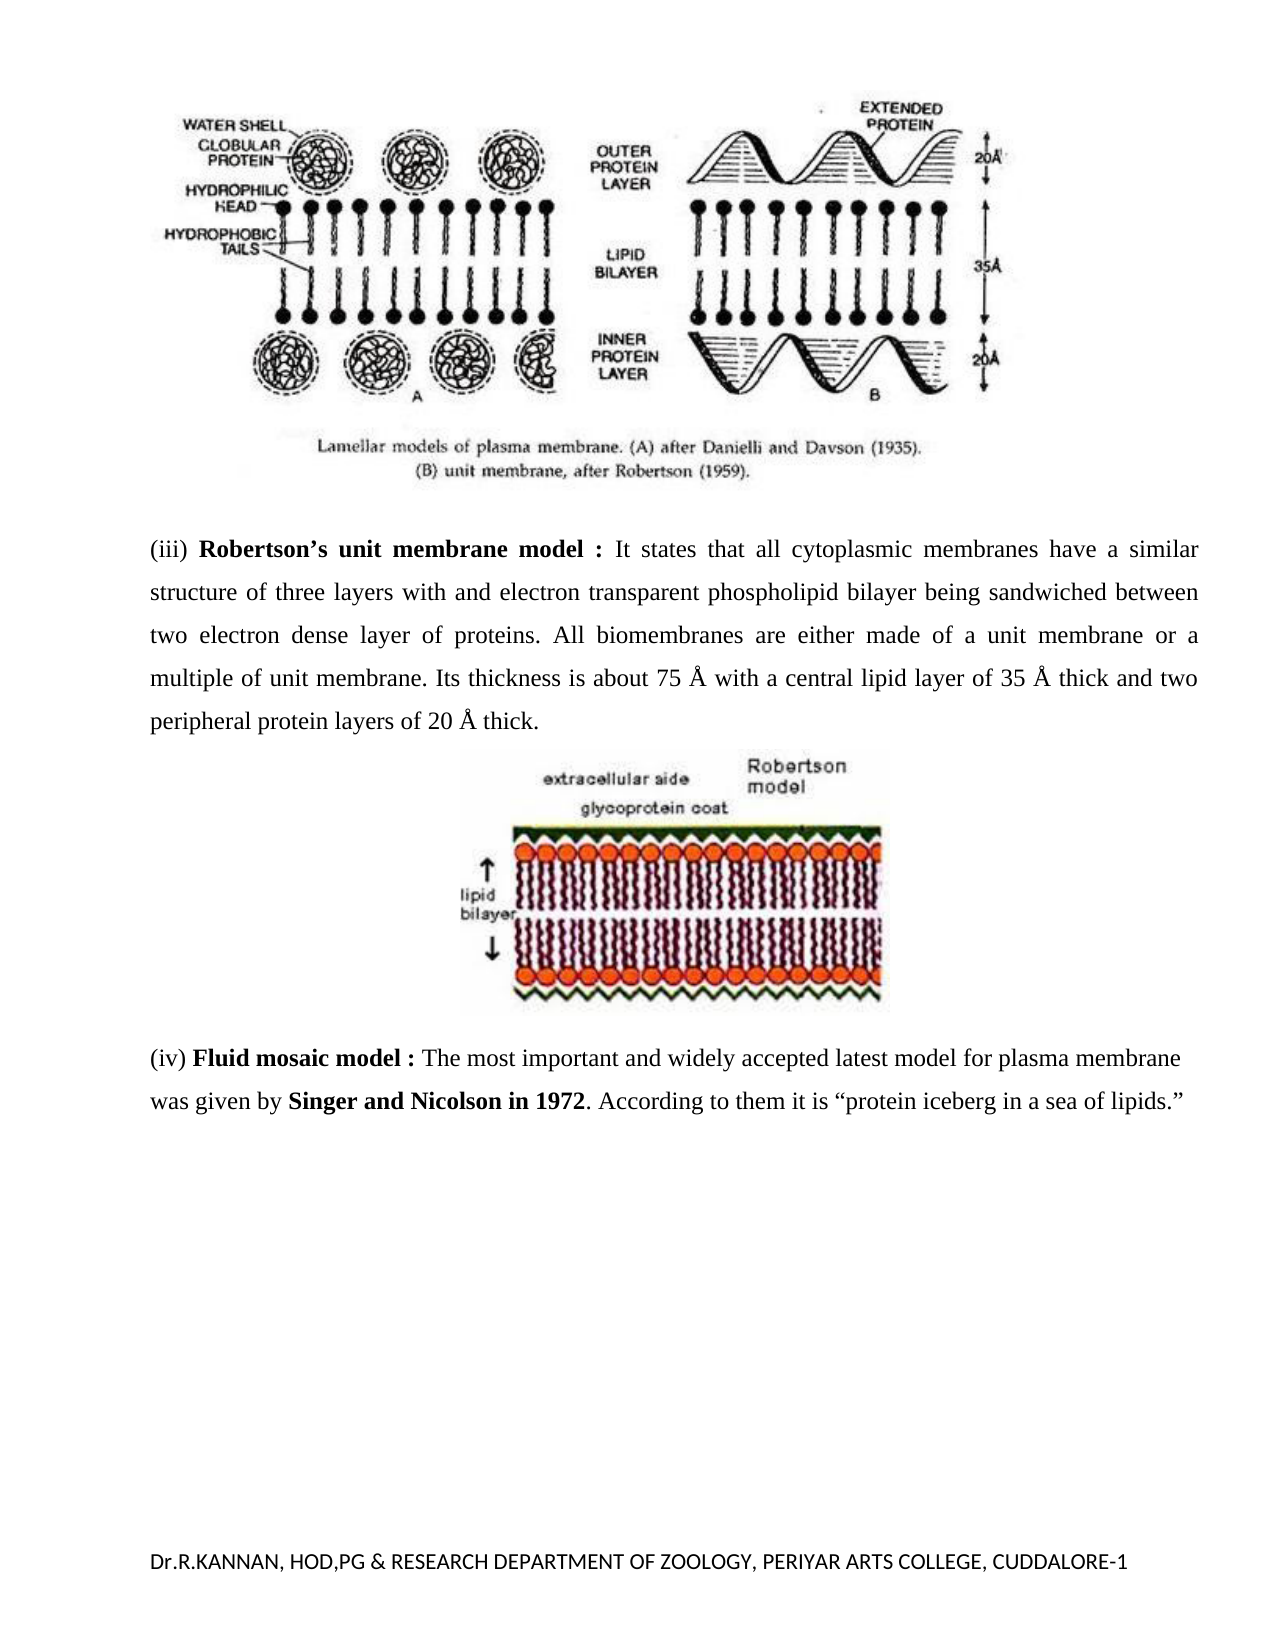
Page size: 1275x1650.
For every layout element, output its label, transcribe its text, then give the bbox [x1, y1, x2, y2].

text (iii) Robertson’s unit membrane model : It states that all cytoplasmic membranes have a similar structure of three layers with and electron transparent phospholipid bilayer being sandwiched between two electron dense layer of proteins. All biomembranes are either made of a unit membrane or a multiple of unit membrane. Its thickness is about 75 Å with a central lipid layer of 35 Å thick and two peripheral protein layers of 20 Å thick. [150, 534, 1200, 735]
text (iv) Fluid mosaic model : The most important and widely accepted latest model for plasma membrane was given by Singer and Nicolson in 1972. According to them it is “protein iceberg in a sea of lipids.” [150, 1043, 1200, 1115]
